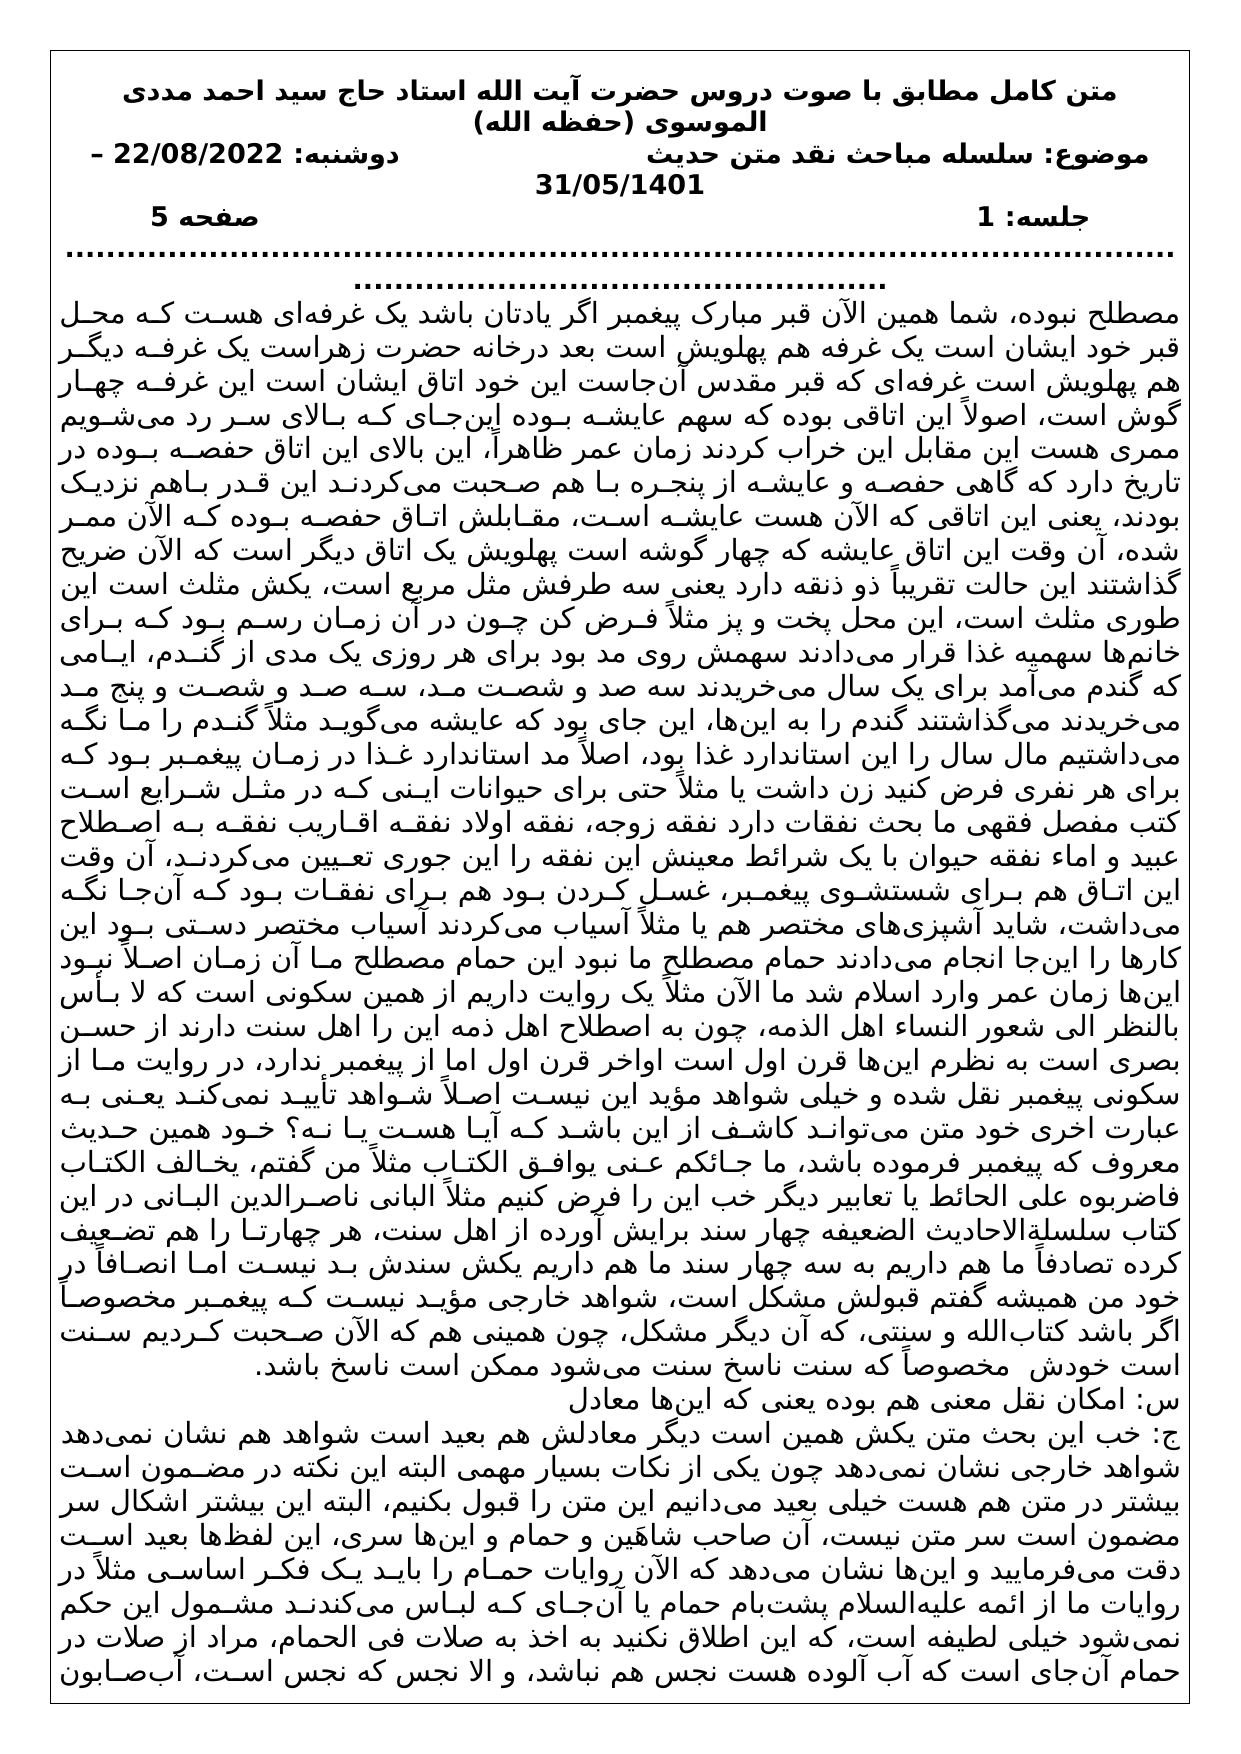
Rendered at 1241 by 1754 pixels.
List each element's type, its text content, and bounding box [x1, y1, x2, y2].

text س: امکان نقل معنی هم بوده يعنی که اين‌‌ها معادل [59, 1383, 1181, 1417]
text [59, 1417, 1181, 1688]
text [59, 296, 1181, 1383]
